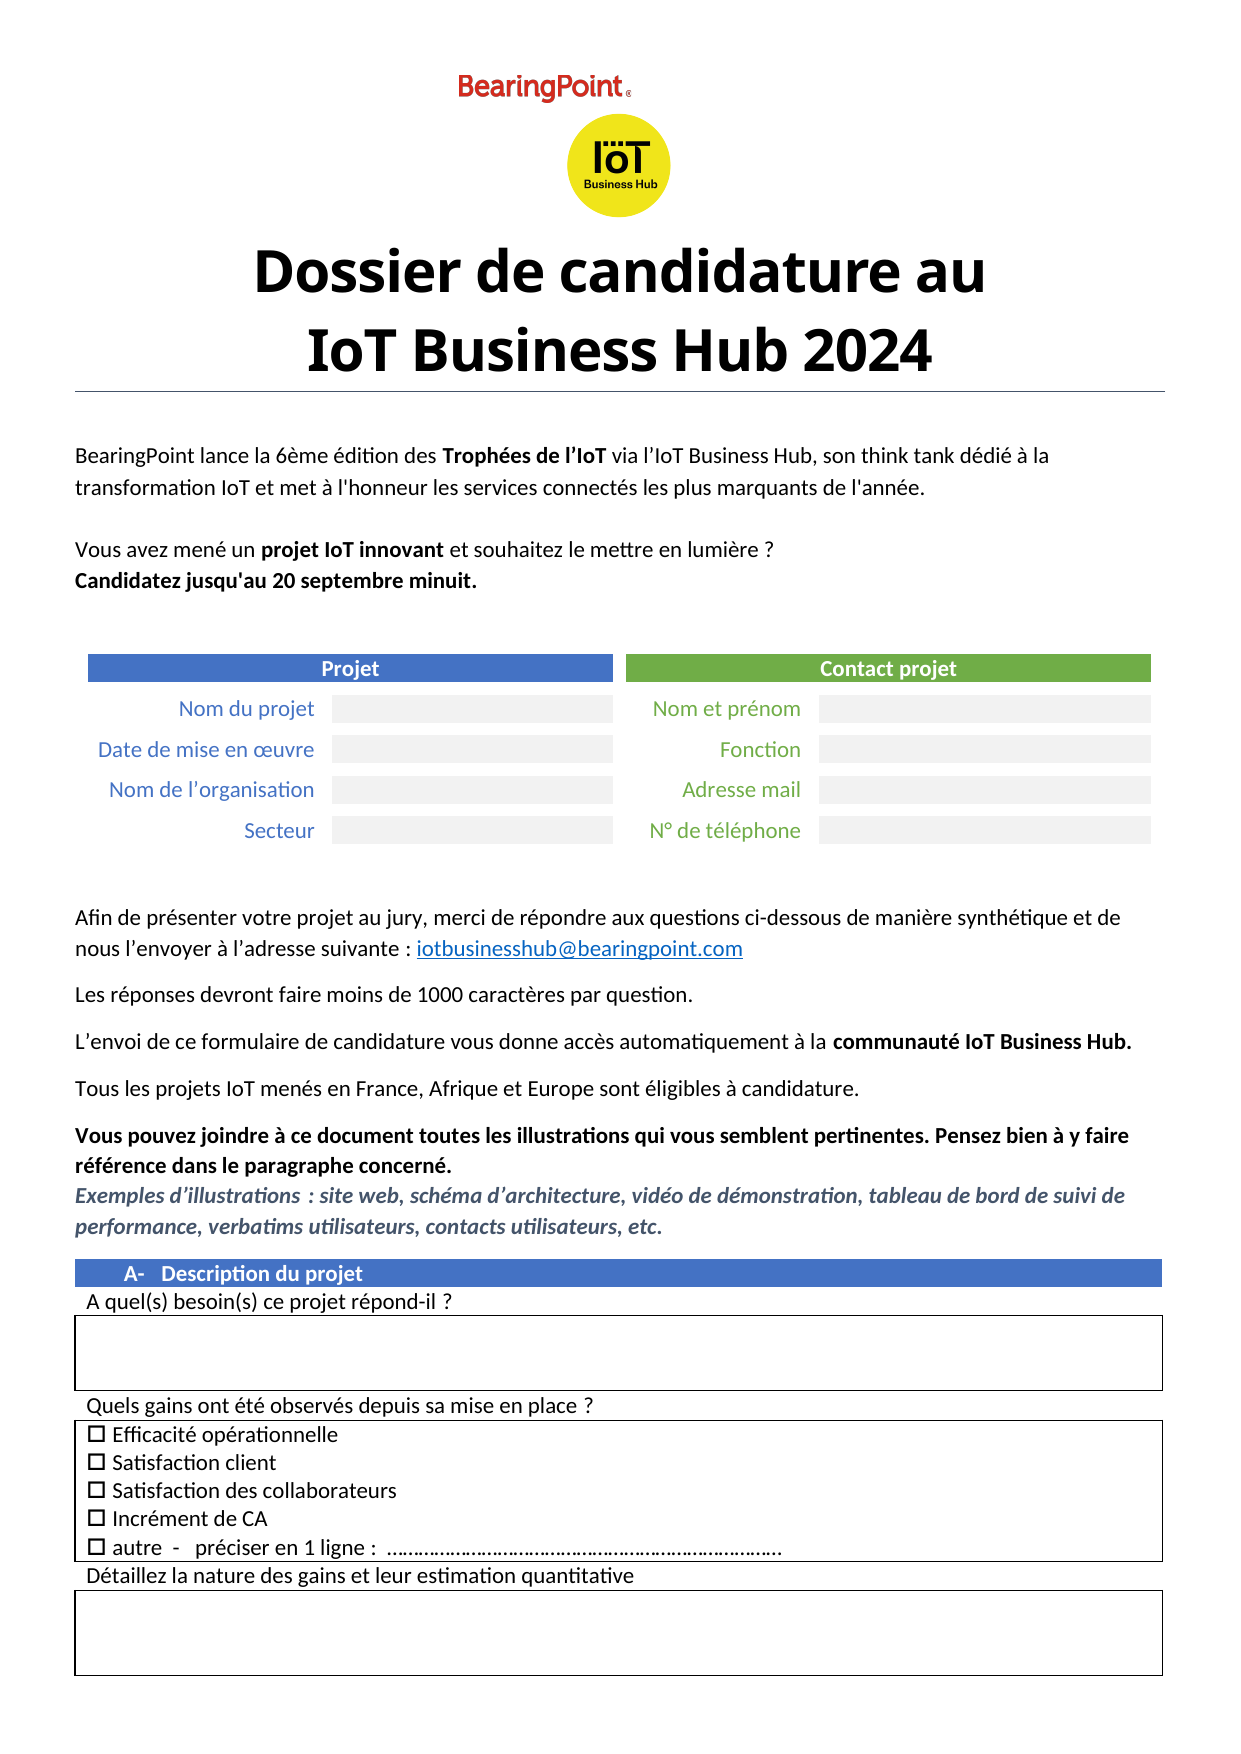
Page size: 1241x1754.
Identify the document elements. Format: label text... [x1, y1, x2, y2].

text Vous pouvez joindre à ce document toutes les illustrations qui vous semblent pertinentes. Pensez bien à y faire référence dans le paragraphe concerné. Exemples d’illustrations : site web, schéma d’architecture, vidéo de démonstration, tableau de bord de suivi de performance, verbatims utilisateurs, contacts utilisateurs, etc. [75, 1121, 1165, 1240]
table_cell [819, 776, 1151, 804]
table_header Projet [88, 654, 613, 682]
table_cell Nom et prénom [626, 695, 806, 723]
table_cell Adresse mail [626, 776, 806, 804]
text Candidatez jusqu'au 20 septembre minuit. [75, 563, 1165, 595]
table_cell [332, 816, 613, 844]
text Afin de présenter votre projet au jury, merci de répondre aux questions ci-dessous de manière synthétique et de nous l’envoyer à l’adresse suivante : iotbusinesshub@bearingpoint.com [75, 903, 1165, 962]
text BearingPoint lance la 6ème édition des Trophées de l’IoT via l’IoT Business Hub, son think tank dédié à la transformation IoT et met à l'honneur les services connectés les plus marquants de l'année. [75, 438, 1165, 501]
picture [459, 75, 685, 230]
table_cell Quels gains ont été observés depuis sa mise en place ? [75, 1391, 1162, 1419]
table_cell Date de mise en œuvre [88, 735, 320, 763]
table_cell [332, 776, 613, 804]
table_cell [819, 735, 1151, 763]
text Les réponses devront faire moins de 1000 caractères par question. [75, 981, 1165, 1009]
text L’envoi de ce formulaire de candidature vous donne accès automatiquement à la communauté IoT Business Hub. [75, 1027, 1165, 1056]
table_cell Nom de l’organisation [88, 776, 320, 804]
table_cell [332, 695, 613, 723]
table_cell A quel(s) besoin(s) ce projet répond-il ? [75, 1287, 1162, 1315]
text Vous avez mené un projet IoT innovant et souhaitez le mettre en lumière ? [75, 532, 1165, 563]
table_header Description du projet [75, 1259, 1162, 1287]
title Dossier de candidature au [75, 230, 1165, 309]
table_cell [76, 1316, 1162, 1390]
table_cell Détaillez la nature des gains et leur estimation quantitative [75, 1562, 1162, 1590]
table_cell [332, 735, 613, 763]
table_cell [819, 695, 1151, 723]
table_cell Fonction [626, 735, 806, 763]
table_cell Secteur [88, 816, 320, 844]
title IoT Business Hub 2024 [75, 309, 1165, 391]
table_cell Efficacité opérationnelle Satisfaction client Satisfaction des collaborateurs Incrément de CA autre - préciser en 1 ligne : ………………………………………………………………… [76, 1421, 1162, 1561]
table_header Contact projet [626, 654, 1151, 682]
text Tous les projets IoT menés en France, Afrique et Europe sont éligibles à candidature. [75, 1074, 1165, 1102]
table_cell Nom du projet [88, 695, 320, 723]
table_cell [76, 1591, 1162, 1675]
table_cell [819, 816, 1151, 844]
table_cell N° de téléphone [626, 816, 806, 844]
